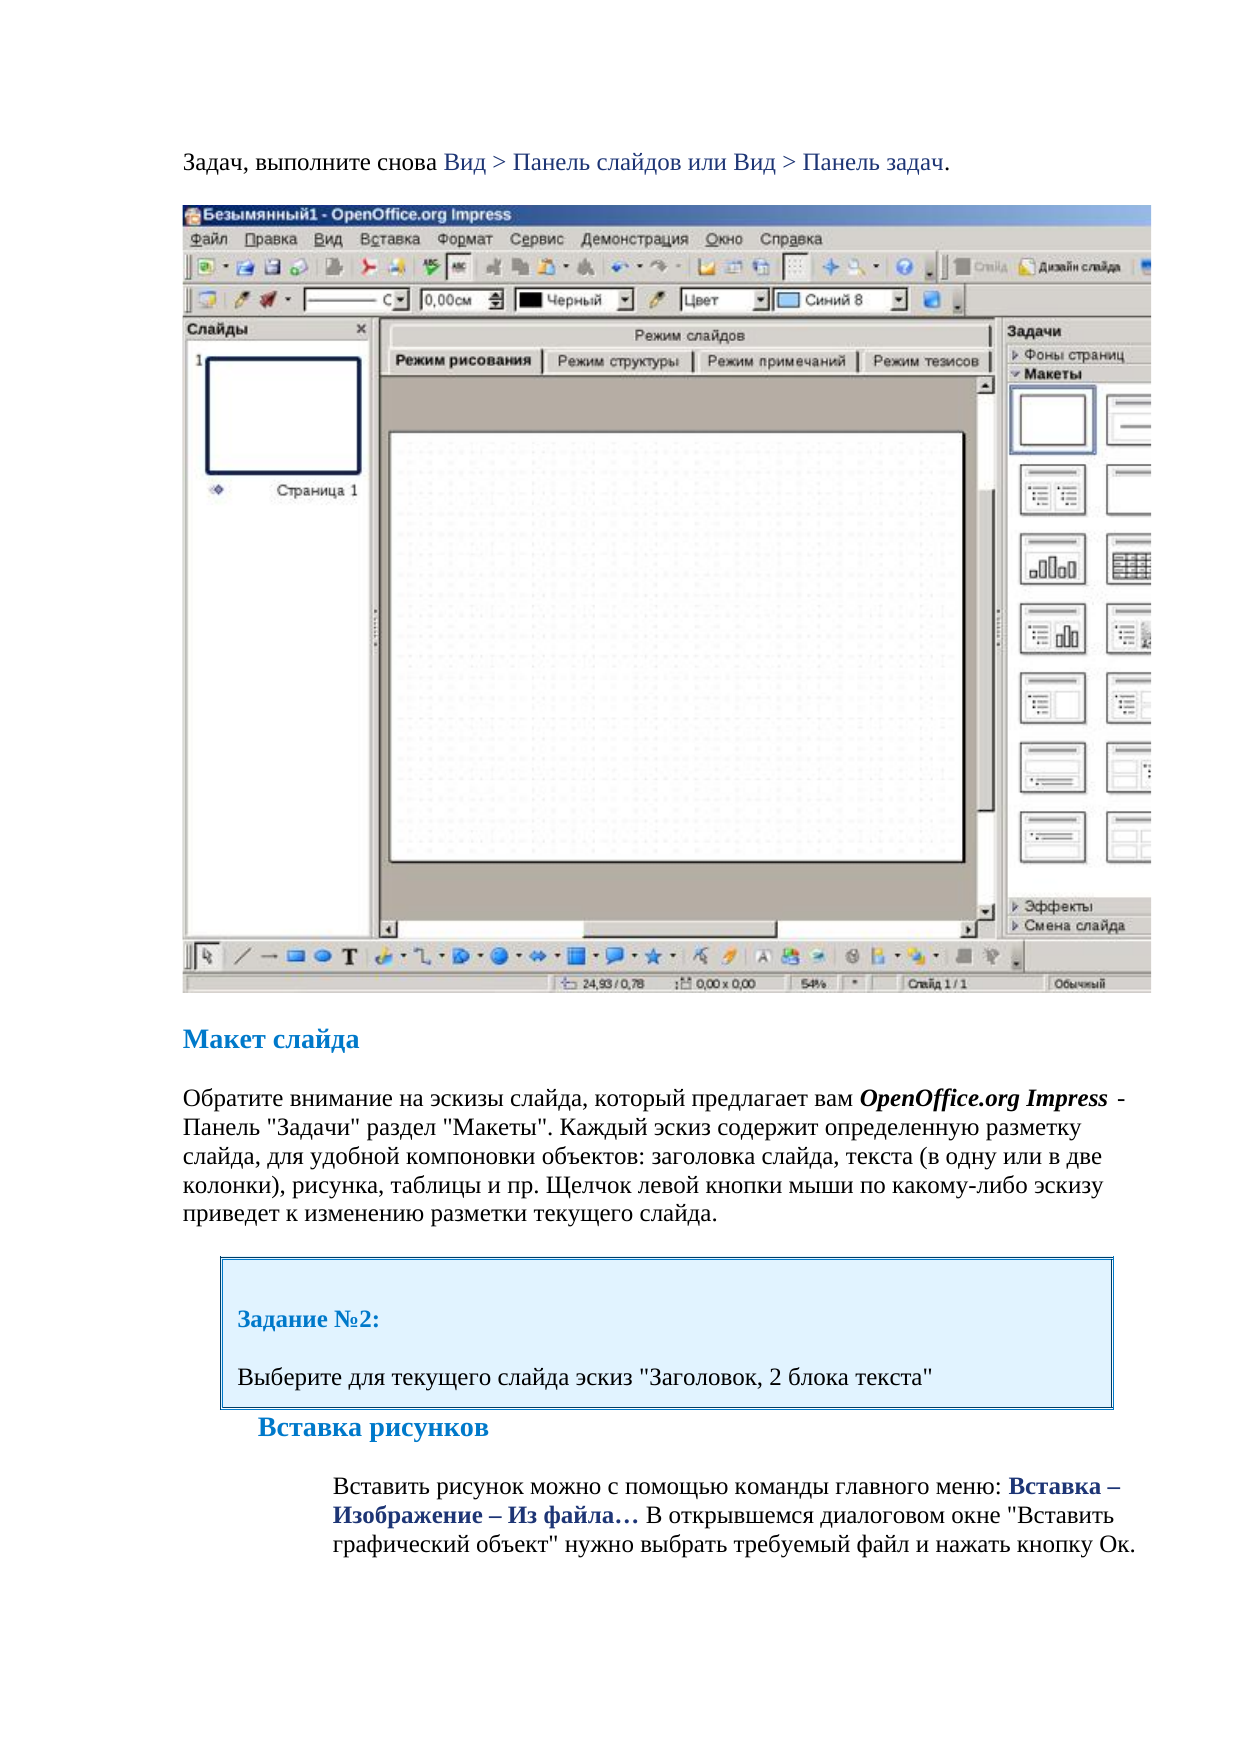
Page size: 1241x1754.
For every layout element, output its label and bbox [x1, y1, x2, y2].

table_cell [183, 993, 1151, 1587]
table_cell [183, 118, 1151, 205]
table_cell [177, 118, 183, 1587]
picture [182, 205, 1152, 993]
